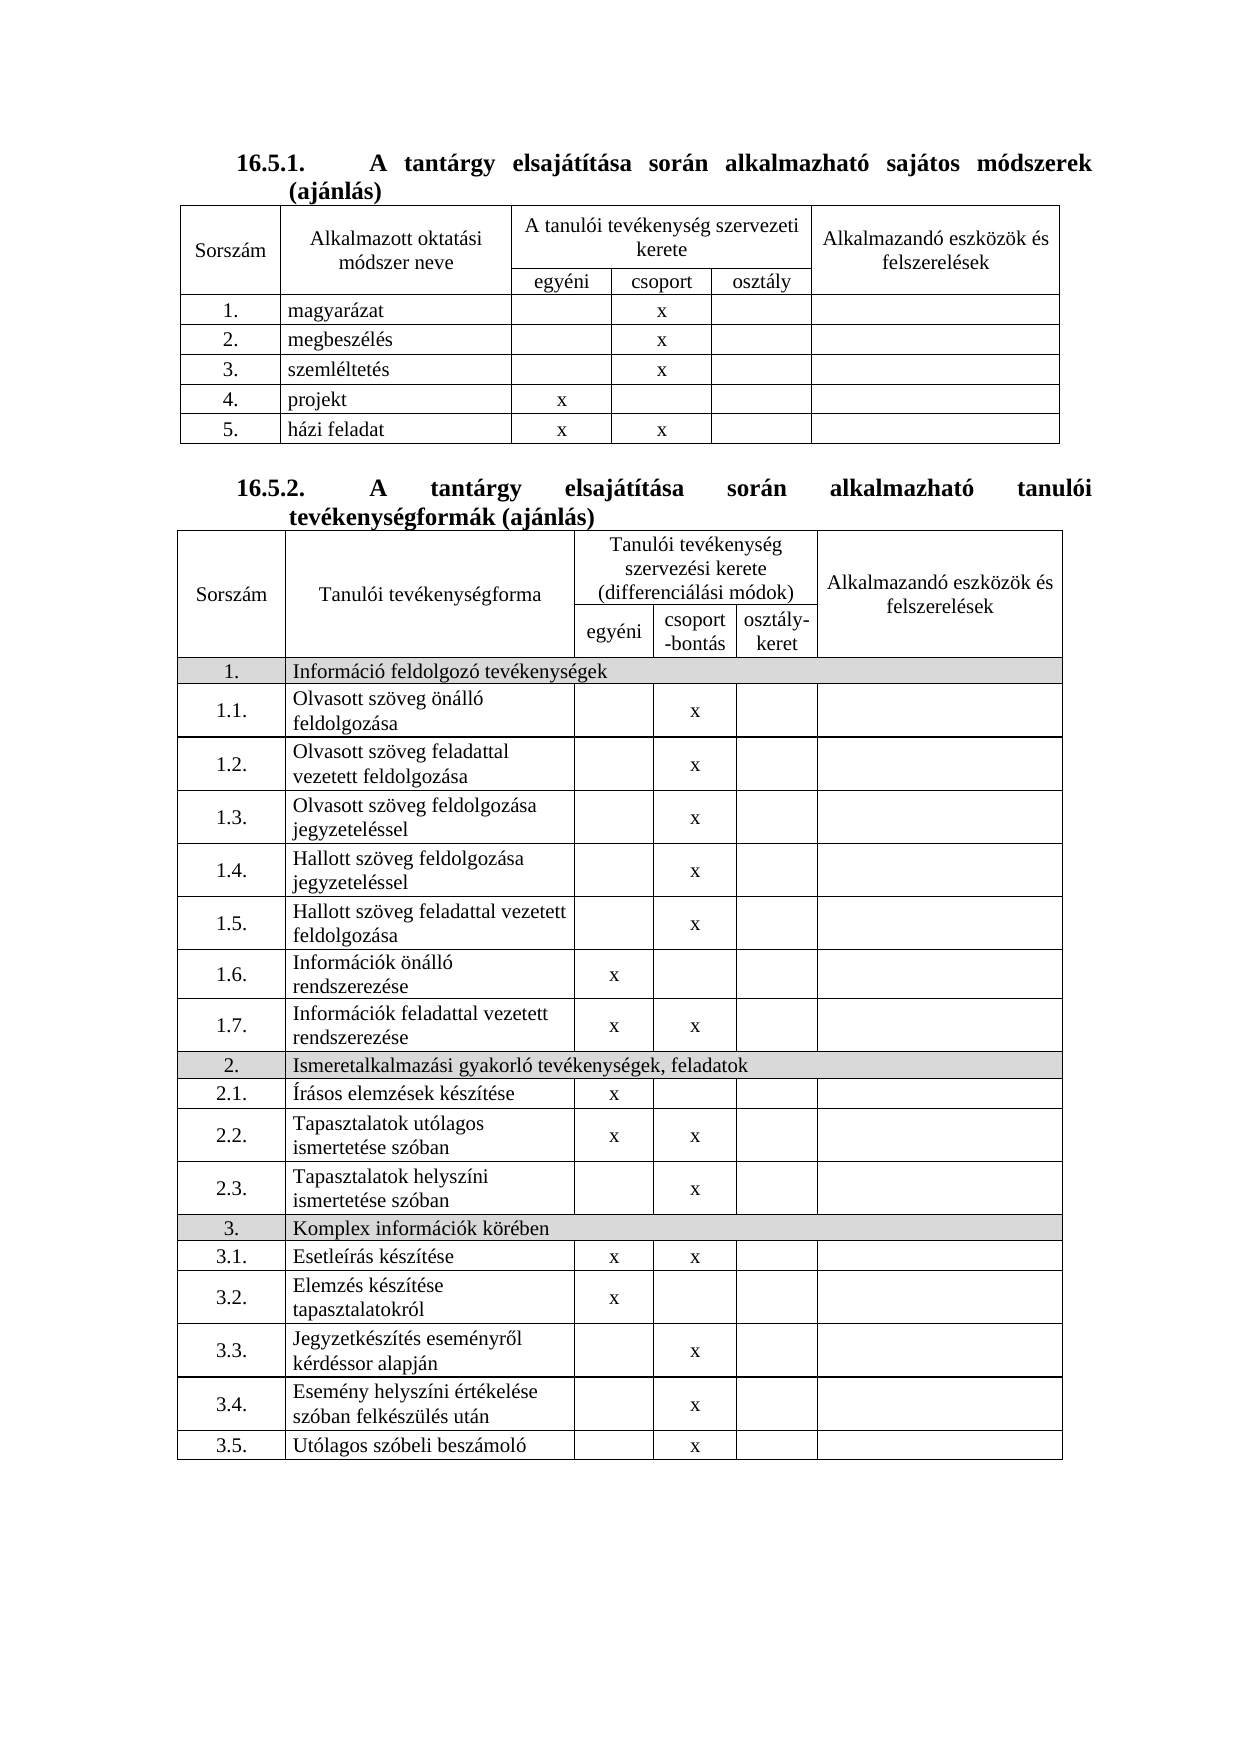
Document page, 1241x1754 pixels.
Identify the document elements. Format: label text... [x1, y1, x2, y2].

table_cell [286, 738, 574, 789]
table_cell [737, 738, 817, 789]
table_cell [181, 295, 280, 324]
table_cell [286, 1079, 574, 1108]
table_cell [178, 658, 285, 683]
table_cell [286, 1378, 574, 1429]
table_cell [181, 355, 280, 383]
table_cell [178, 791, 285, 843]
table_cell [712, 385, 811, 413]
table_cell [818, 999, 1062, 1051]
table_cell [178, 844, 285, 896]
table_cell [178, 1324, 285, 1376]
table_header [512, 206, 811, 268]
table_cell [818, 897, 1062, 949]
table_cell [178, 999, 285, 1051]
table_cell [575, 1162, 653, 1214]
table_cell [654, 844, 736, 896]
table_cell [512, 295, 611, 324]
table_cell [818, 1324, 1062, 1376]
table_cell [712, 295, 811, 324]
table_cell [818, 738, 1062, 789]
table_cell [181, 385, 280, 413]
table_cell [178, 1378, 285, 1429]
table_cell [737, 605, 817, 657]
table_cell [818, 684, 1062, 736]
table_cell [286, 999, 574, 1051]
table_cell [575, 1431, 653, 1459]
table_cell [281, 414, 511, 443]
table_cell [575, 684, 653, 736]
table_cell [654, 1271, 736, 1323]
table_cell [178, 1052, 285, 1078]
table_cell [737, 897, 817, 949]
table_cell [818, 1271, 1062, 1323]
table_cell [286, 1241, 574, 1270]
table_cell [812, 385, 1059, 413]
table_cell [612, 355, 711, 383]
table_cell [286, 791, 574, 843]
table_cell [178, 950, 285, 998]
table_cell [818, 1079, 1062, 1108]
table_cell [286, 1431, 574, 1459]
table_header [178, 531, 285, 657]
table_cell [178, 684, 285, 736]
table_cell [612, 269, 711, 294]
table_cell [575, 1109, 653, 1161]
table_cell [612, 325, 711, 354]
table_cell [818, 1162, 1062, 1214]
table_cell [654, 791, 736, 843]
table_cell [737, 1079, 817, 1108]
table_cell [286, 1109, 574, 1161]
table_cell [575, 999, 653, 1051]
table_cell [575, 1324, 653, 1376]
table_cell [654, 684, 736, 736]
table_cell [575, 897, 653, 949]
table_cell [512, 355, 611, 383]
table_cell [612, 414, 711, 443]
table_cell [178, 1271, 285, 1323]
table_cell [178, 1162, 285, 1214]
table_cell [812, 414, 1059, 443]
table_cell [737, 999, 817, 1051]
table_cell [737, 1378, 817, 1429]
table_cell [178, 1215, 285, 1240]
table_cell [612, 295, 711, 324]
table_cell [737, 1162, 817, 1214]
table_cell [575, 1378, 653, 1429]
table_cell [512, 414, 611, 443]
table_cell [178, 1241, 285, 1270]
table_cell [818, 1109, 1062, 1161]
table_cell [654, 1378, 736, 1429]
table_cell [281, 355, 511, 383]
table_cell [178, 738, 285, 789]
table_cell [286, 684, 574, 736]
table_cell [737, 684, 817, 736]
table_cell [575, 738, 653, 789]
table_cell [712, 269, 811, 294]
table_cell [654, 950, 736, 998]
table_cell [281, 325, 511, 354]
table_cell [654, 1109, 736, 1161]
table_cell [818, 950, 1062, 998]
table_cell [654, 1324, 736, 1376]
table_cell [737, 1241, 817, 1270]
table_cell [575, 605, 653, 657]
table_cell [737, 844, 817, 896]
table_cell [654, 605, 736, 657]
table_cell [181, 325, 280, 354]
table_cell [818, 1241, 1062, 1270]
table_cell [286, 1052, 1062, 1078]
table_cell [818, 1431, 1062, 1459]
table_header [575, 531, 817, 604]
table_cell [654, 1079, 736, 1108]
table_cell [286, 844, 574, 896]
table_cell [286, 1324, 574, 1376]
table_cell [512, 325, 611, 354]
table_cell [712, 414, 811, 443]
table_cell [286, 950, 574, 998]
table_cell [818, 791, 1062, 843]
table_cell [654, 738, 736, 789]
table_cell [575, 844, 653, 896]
list A tantárgy elsajátítása során alkalmazható sajátos módszerek (ajánlás) [236, 148, 1093, 205]
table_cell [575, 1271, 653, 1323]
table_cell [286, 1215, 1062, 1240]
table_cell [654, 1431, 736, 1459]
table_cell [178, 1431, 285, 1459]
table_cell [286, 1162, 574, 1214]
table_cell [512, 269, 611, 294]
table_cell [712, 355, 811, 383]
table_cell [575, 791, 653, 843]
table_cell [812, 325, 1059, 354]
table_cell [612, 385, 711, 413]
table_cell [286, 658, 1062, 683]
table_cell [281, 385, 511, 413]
list A tantárgy elsajátítása során alkalmazható tanulói tevékenységformák (ajánlás) [236, 473, 1093, 530]
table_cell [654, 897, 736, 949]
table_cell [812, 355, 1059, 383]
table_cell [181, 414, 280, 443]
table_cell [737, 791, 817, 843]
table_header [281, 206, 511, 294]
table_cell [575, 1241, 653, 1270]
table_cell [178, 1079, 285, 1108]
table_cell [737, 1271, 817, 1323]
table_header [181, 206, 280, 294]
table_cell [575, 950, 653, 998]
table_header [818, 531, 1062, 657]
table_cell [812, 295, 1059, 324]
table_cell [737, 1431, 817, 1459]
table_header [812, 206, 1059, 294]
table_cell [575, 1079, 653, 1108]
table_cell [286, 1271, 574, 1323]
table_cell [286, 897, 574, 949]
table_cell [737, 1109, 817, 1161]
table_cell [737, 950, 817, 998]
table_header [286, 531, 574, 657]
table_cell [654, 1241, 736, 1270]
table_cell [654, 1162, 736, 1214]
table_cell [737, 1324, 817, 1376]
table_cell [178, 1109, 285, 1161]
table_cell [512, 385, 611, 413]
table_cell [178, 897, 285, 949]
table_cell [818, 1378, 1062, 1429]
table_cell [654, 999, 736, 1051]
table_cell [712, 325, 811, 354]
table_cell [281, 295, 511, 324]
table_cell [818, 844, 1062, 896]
